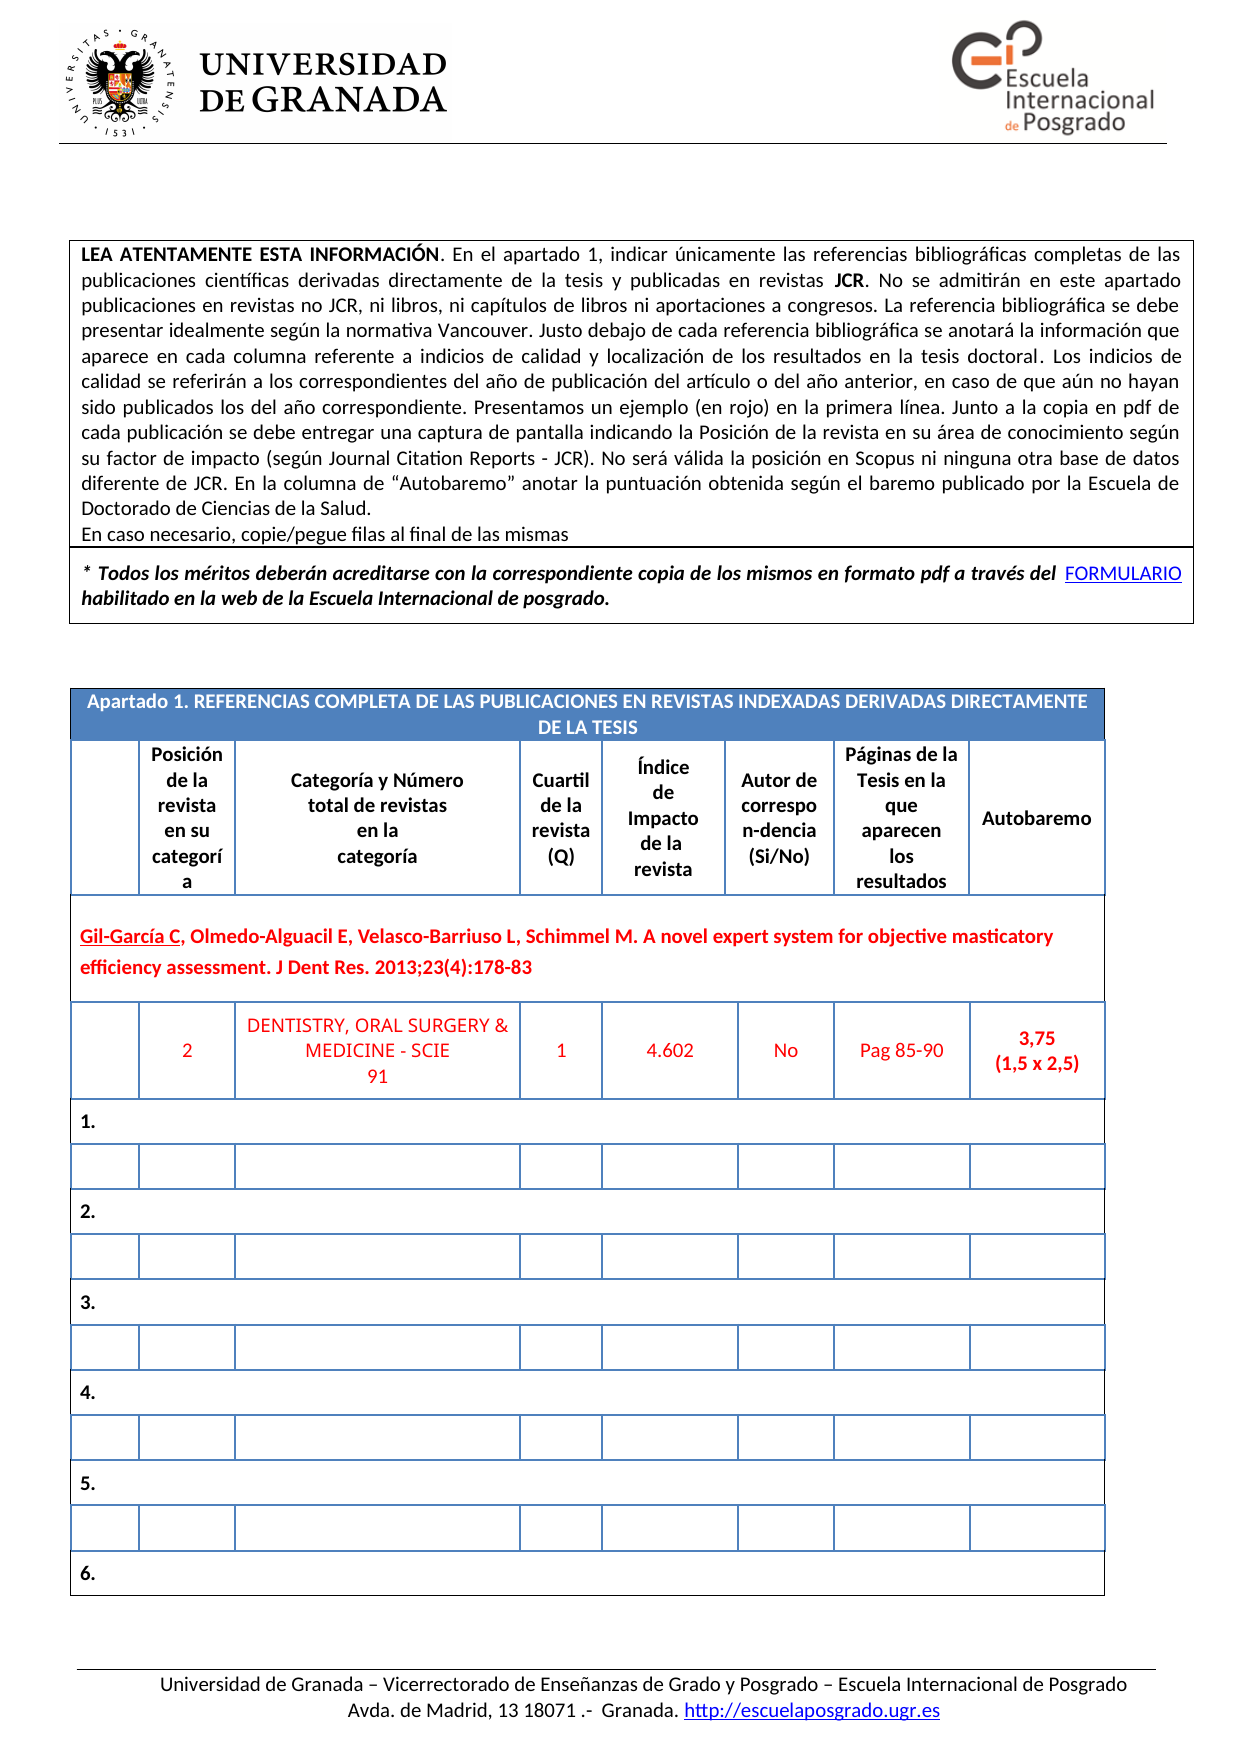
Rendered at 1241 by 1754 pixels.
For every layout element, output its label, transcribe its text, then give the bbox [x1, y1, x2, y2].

table_cell Índice de Impacto de la revista [603, 741, 724, 894]
table_cell [971, 1416, 1104, 1459]
table_cell Cuartil de la revista (Q) [521, 741, 601, 894]
table_cell Categoría y Número total de revistas en la categoría [236, 741, 519, 894]
table_cell [603, 1145, 737, 1188]
table_cell [521, 1326, 601, 1369]
table_cell [72, 1506, 138, 1549]
table_cell [521, 1145, 601, 1188]
table_cell Pag 85-90 [835, 1003, 969, 1097]
table_cell Páginas de la Tesis en la que aparecen los resultados [835, 741, 968, 894]
table_cell [835, 1416, 969, 1459]
table_cell [236, 1326, 519, 1369]
table_cell [739, 1235, 833, 1278]
table_cell [72, 1326, 138, 1369]
table_header Apartado 1. REFERENCIAS COMPLETA DE LAS PUBLICACIONES EN REVISTAS INDEXADAS DERIVADAS DIRECTAMENTE DE LA TESIS [71, 689, 1104, 739]
table_cell * Todos los méritos deberán acreditarse con la correspondiente copia de los mismos en formato pdf a través del FORMULARIO habilitado en la web de la Escuela Internacional de posgrado. [70, 548, 1193, 623]
table_cell 3,75 (1,5 x 2,5) [971, 1003, 1104, 1097]
table_cell [971, 1145, 1104, 1188]
table_cell [603, 1235, 737, 1278]
table_cell Posición de la revista en su categoría [140, 741, 234, 894]
table_cell [236, 1416, 519, 1459]
table_cell [72, 1003, 138, 1097]
table_cell [835, 1506, 969, 1549]
table_cell [521, 1506, 601, 1549]
table_cell [603, 1416, 737, 1459]
table_cell Autor de correspon-dencia (Si/No) [726, 741, 833, 894]
table_cell [603, 1326, 737, 1369]
table_cell 4. [71, 1371, 1104, 1414]
table_cell [971, 1235, 1104, 1278]
table_cell [739, 1506, 833, 1549]
table_cell [739, 1326, 833, 1369]
table_cell 1 [521, 1003, 601, 1097]
table_cell 2. [71, 1190, 1104, 1233]
table_cell [739, 1145, 833, 1188]
table_cell [72, 741, 138, 894]
table_cell [835, 1326, 969, 1369]
table_cell 4.602 [603, 1003, 737, 1097]
table_cell [72, 1416, 138, 1459]
table_cell [971, 1506, 1104, 1549]
picture [59, 23, 453, 142]
table_cell Autobaremo [970, 741, 1104, 894]
table_cell [140, 1416, 234, 1459]
table_cell [72, 1235, 138, 1278]
table_cell [521, 1235, 601, 1278]
table_cell 3. [71, 1280, 1104, 1323]
picture [938, 14, 1167, 142]
table_cell [140, 1235, 234, 1278]
table_cell [140, 1506, 234, 1549]
table_cell Gil-García C, Olmedo-Alguacil E, Velasco-Barriuso L, Schimmel M. A novel expert system for objective masticatory efficiency assessment. J Dent Res. 2013;23(4):178-83 [71, 896, 1104, 1001]
table_cell [603, 1506, 737, 1549]
table_cell [835, 1235, 969, 1278]
table_cell [236, 1235, 519, 1278]
table_cell [140, 1326, 234, 1369]
table_header LEA ATENTAMENTE ESTA INFORMACIÓN. En el apartado 1, indicar únicamente las referencias bibliográficas completas de las publicaciones científicas derivadas directamente de la tesis y publicadas en revistas JCR. No se admitirán en este apartado publicaciones en revistas no JCR, ni libros, ni capítulos de libros ni aportaciones a congresos. La referencia bibliográfica se debe presentar idealmente según la normativa Vancouver. Justo debajo de cada referencia bibliográfica se anotará la información que aparece en cada columna referente a indicios de calidad y localización de los resultados en la tesis doctoral. Los indicios de calidad se referirán a los correspondientes del año de publicación del artículo o del año anterior, en caso de que aún no hayan sido publicados los del año correspondiente. Presentamos un ejemplo (en rojo) en la primera línea. Junto a la copia en pdf de cada publicación se debe entregar una captura de pantalla indicando la Posición de la revista en su área de conocimiento según su factor de impacto (según Journal Citation Reports - JCR). No será válida la posición en Scopus ni ninguna otra base de datos diferente de JCR. En la columna de “Autobaremo” anotar la puntuación obtenida según el baremo publicado por la Escuela de Doctorado de Ciencias de la Salud. En caso necesario, copie/pegue filas al final de las mismas [70, 241, 1193, 546]
table_cell [835, 1145, 969, 1188]
table_cell [140, 1145, 234, 1188]
table_cell No [739, 1003, 833, 1097]
table_cell 6. [71, 1552, 1104, 1595]
table_cell 2 [140, 1003, 234, 1097]
table_cell [72, 1145, 138, 1188]
table_cell [521, 1416, 601, 1459]
table_cell [236, 1506, 519, 1549]
table_cell 5. [71, 1461, 1104, 1504]
table_cell [739, 1416, 833, 1459]
table_cell [971, 1326, 1104, 1369]
table_cell DENTISTRY, ORAL SURGERY & MEDICINE - SCIE 91 [236, 1003, 519, 1097]
table_cell 1. [71, 1100, 1104, 1143]
table_cell [236, 1145, 519, 1188]
